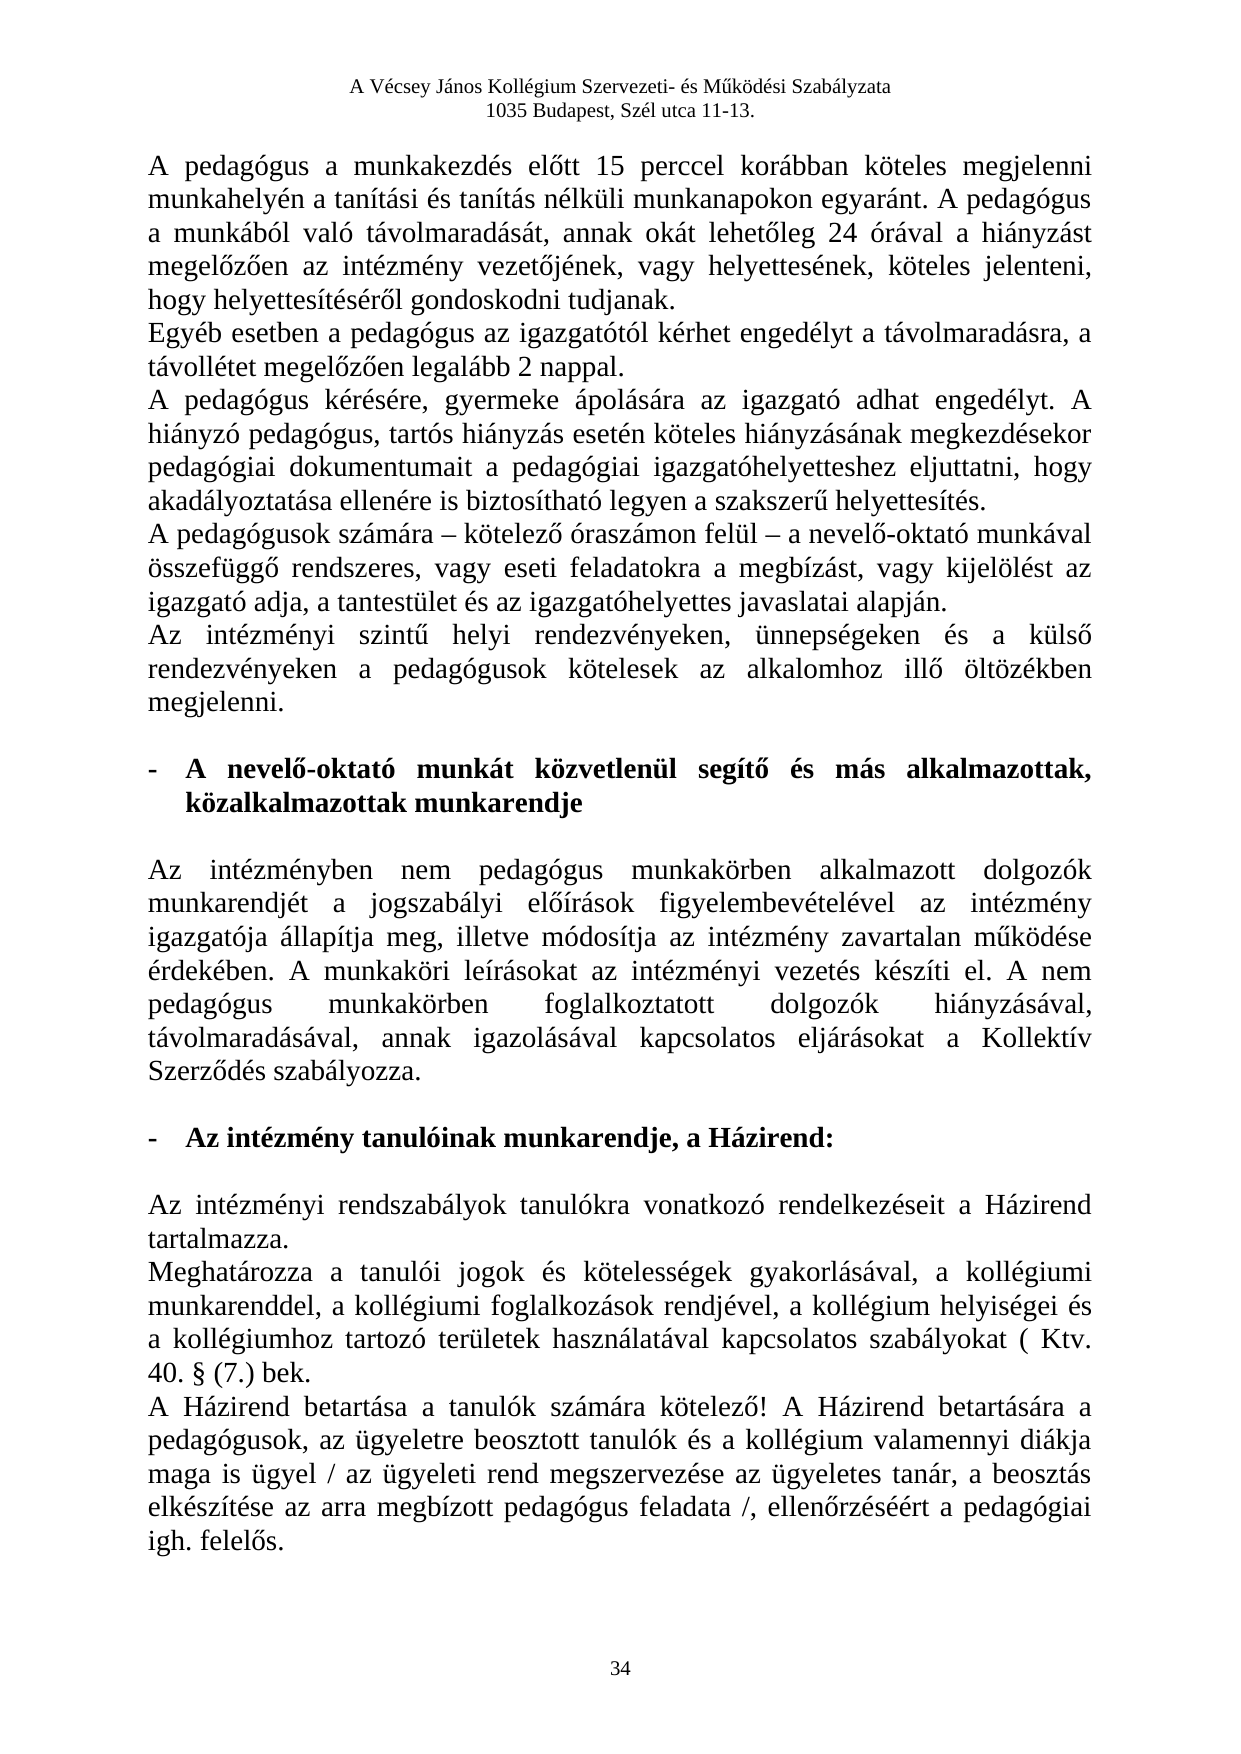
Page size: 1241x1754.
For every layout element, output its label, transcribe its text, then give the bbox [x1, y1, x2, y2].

text Meghatározza a tanulói jogok és kötelességek gyakorlásával, a kollégiumi munkarenddel, a kollégiumi foglalkozások rendjével, a kollégium helyiségei és a kollégiumhoz tartozó területek használatával kapcsolatos szabályokat ( Ktv. 40. § (7.) bek. [148, 1254, 1093, 1389]
list Az intézmény tanulóinak munkarendje, a Házirend: [148, 1120, 1093, 1154]
list A nevelő-oktató munkát közvetlenül segítő és más alkalmazottak, közalkalmazottak munkarendje [148, 751, 1093, 818]
text A Házirend betartása a tanulók számára kötelező! A Házirend betartására a pedagógusok, az ügyeletre beosztott tanulók és a kollégium valamennyi diákja maga is ügyel / az ügyeleti rend megszervezése az ügyeletes tanár, a beosztás elkészítése az arra megbízott pedagógus feladata /, ellenőrzéséért a pedagógiai igh. felelős. [148, 1389, 1093, 1556]
text Egyéb esetben a pedagógus az igazgatótól kérhet engedélyt a távolmaradásra, a távollétet megelőzően legalább 2 nappal. [148, 315, 1093, 382]
text A pedagógus a munkakezdés előtt 15 perccel korábban köteles megjelenni munkahelyén a tanítási és tanítás nélküli munkanapokon egyaránt. A pedagógus a munkából való távolmaradását, annak okát lehetőleg 24 órával a hiányzást megelőzően az intézmény vezetőjének, vagy helyettesének, köteles jelenteni, hogy helyettesítéséről gondoskodni tudjanak. [148, 148, 1093, 315]
text Az intézményi rendszabályok tanulókra vonatkozó rendelkezéseit a Házirend tartalmazza. [148, 1187, 1093, 1254]
text A pedagógusok számára – kötelező óraszámon felül – a nevelő-oktató munkával összefüggő rendszeres, vagy eseti feladatokra a megbízást, vagy kijelölést az igazgató adja, a tantestület és az igazgatóhelyettes javaslatai alapján. [148, 517, 1093, 617]
text A pedagógus kérésére, gyermeke ápolására az igazgató adhat engedélyt. A hiányzó pedagógus, tartós hiányzás esetén köteles hiányzásának megkezdésekor pedagógiai dokumentumait a pedagógiai igazgatóhelyetteshez eljuttatni, hogy akadályoztatása ellenére is biztosítható legyen a szakszerű helyettesítés. [148, 382, 1093, 517]
text Az intézményben nem pedagógus munkakörben alkalmazott dolgozók munkarendjét a jogszabályi előírások figyelembevételével az intézmény igazgatója állapítja meg, illetve módosítja az intézmény zavartalan működése érdekében. A munkaköri leírásokat az intézményi vezetés készíti el. A nem pedagógus munkakörben foglalkoztatott dolgozók hiányzásával, távolmaradásával, annak igazolásával kapcsolatos eljárásokat a Kollektív Szerződés szabályozza. [148, 852, 1093, 1087]
text Az intézményi szintű helyi rendezvényeken, ünnepségeken és a külső rendezvényeken a pedagógusok kötelesek az alkalomhoz illő öltözékben megjelenni. [148, 617, 1093, 718]
